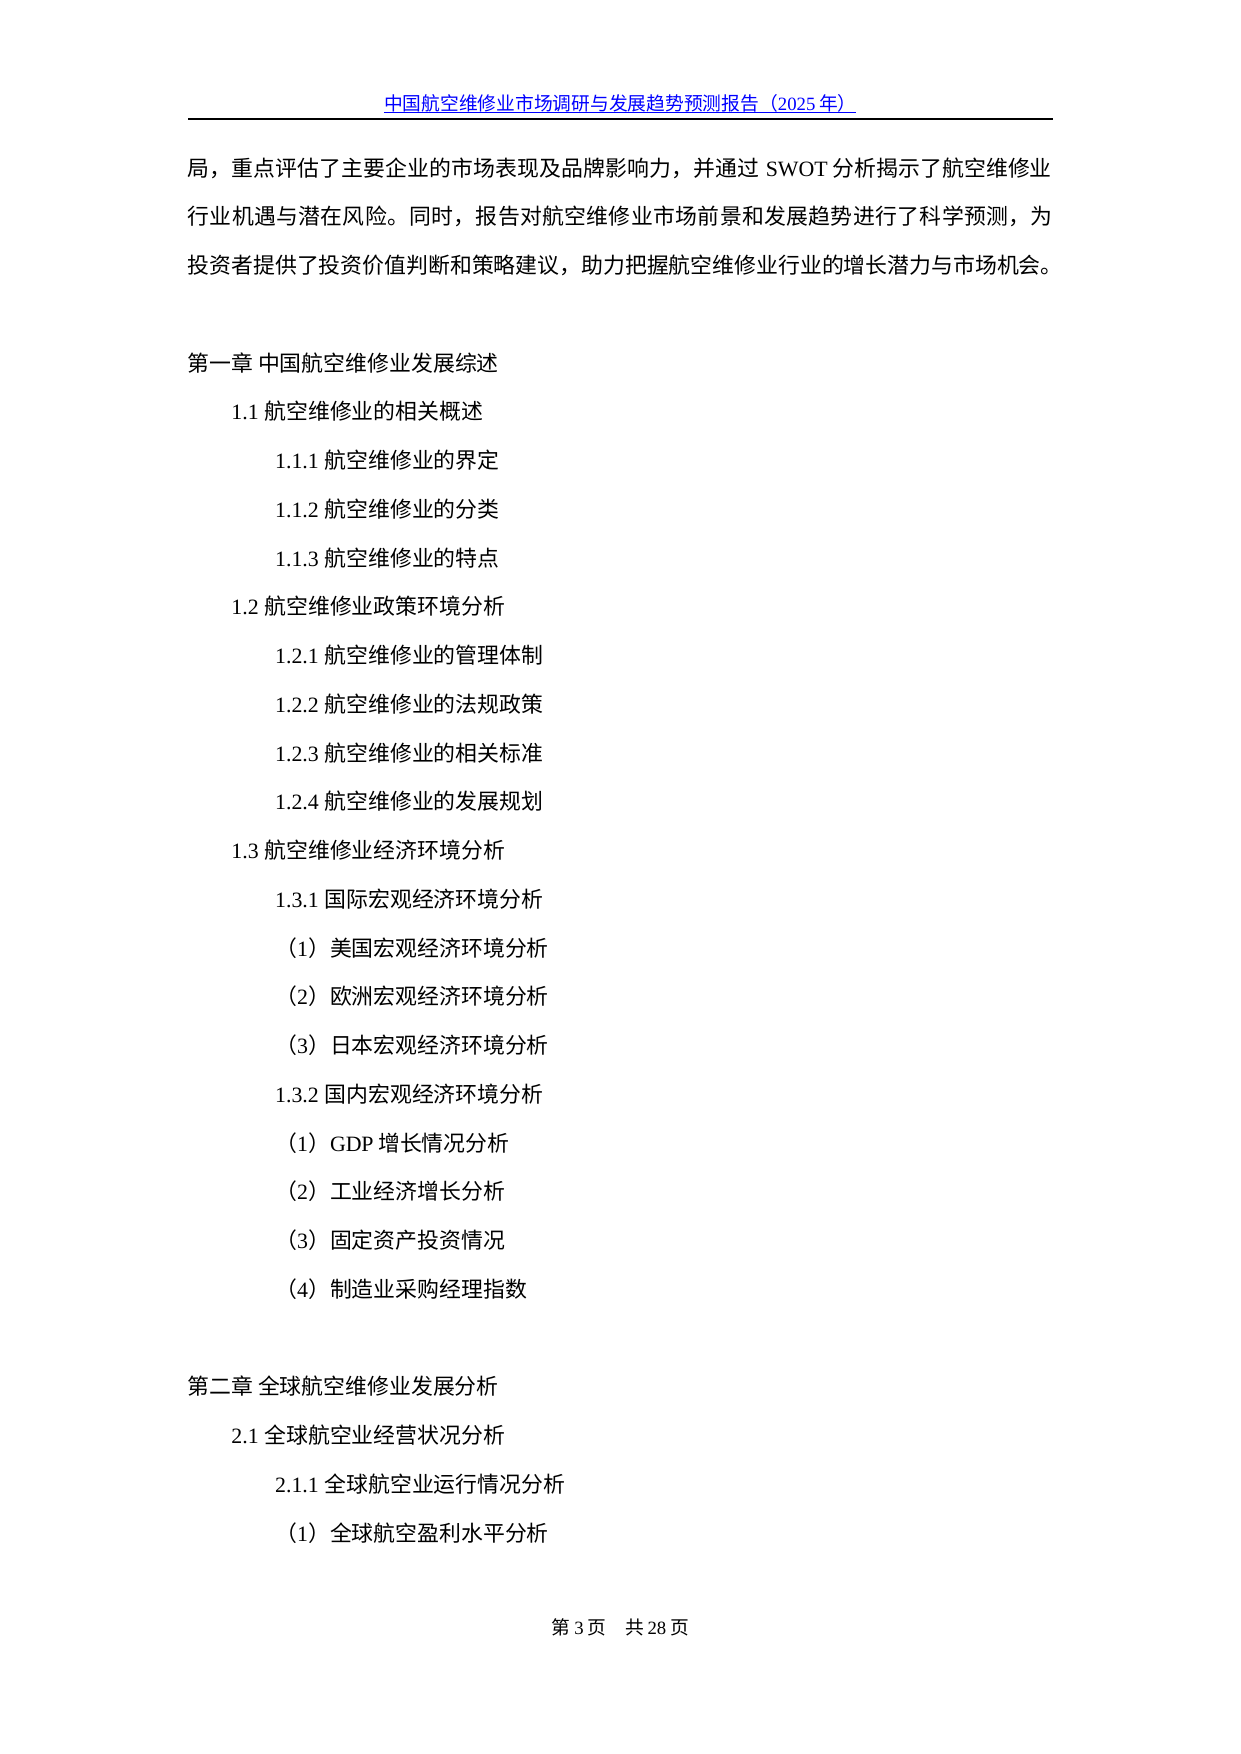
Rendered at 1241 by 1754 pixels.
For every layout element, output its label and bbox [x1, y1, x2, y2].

text [187, 150, 1053, 1548]
